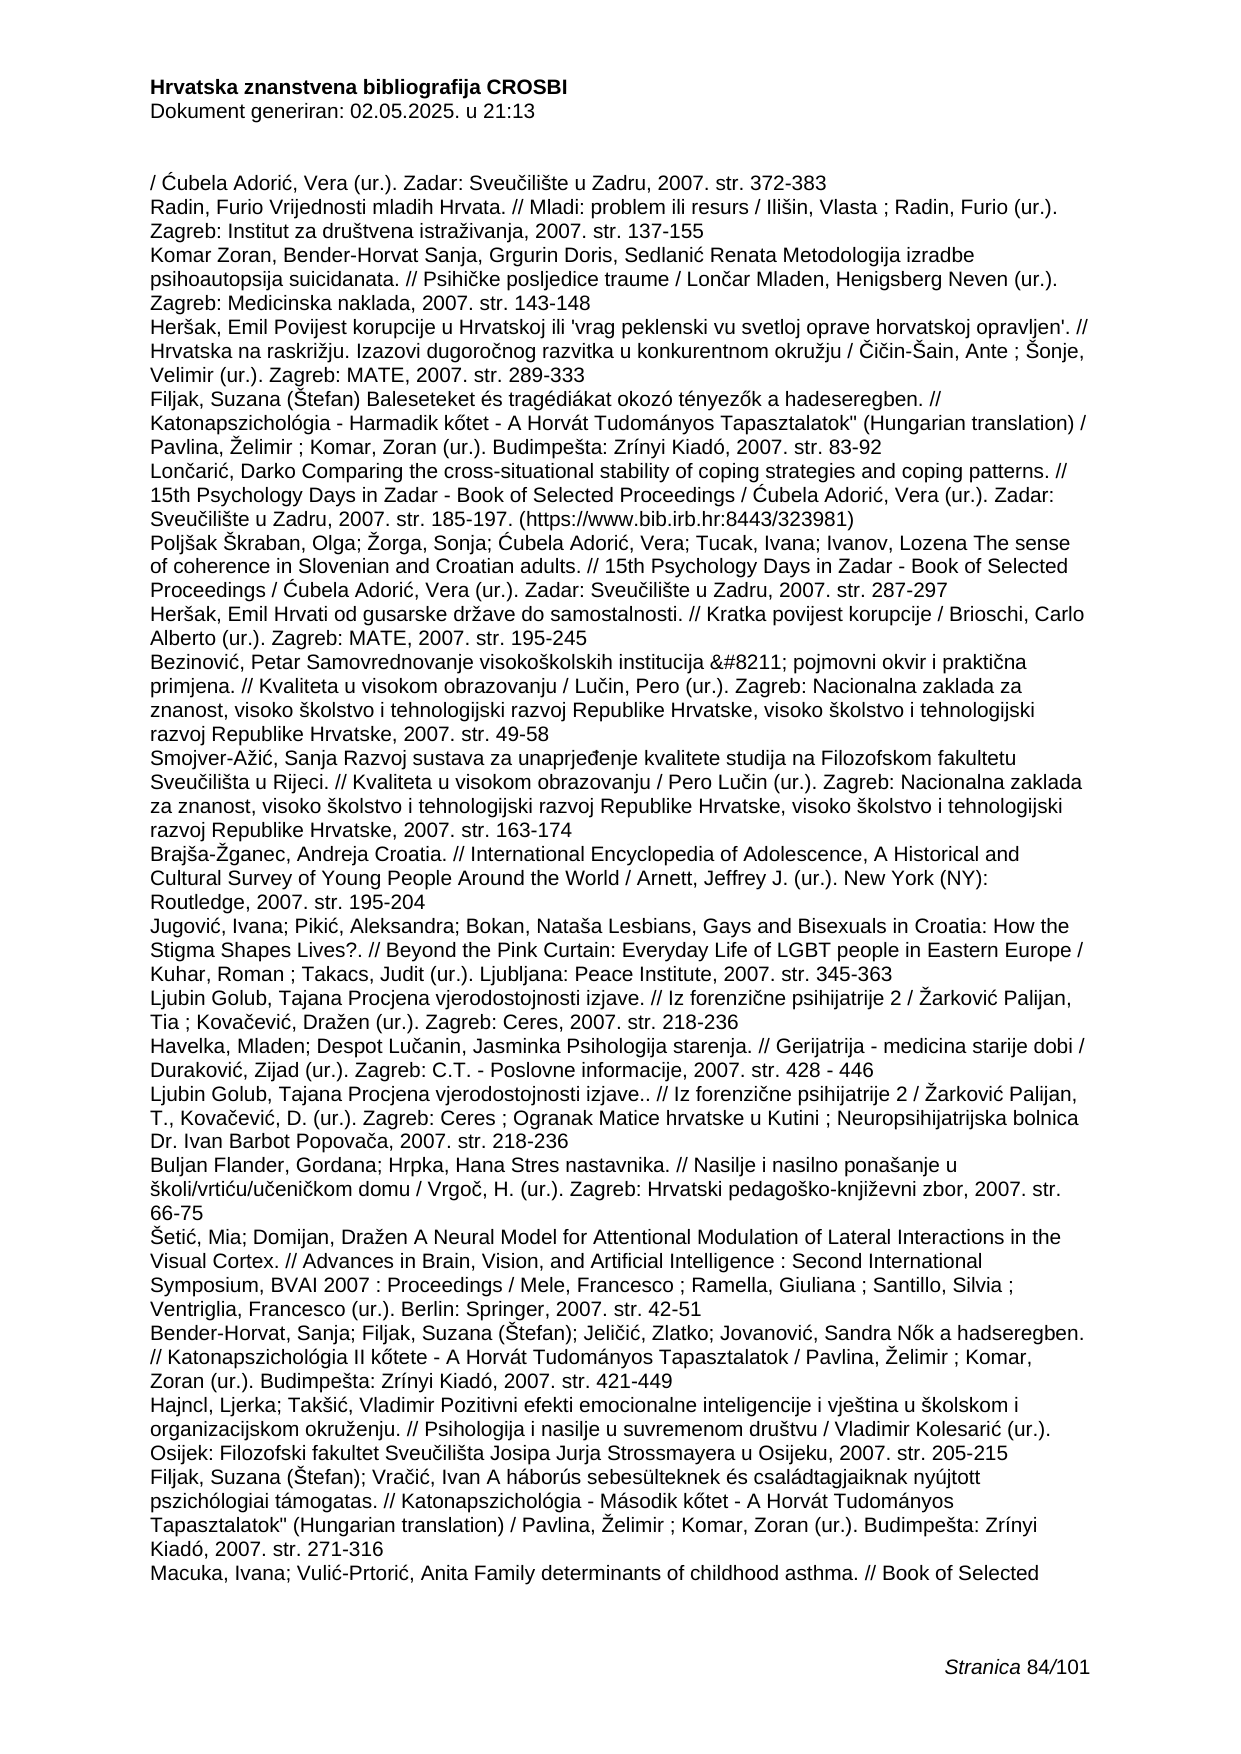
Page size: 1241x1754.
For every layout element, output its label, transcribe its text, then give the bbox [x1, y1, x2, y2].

text Havelka, Mladen; Despot Lučanin, Jasminka [150, 1033, 1090, 1081]
text Komar Zoran, Bender-Horvat Sanja, Grgurin Doris, Sedlanić Renata [150, 243, 1090, 315]
text Šetić, Mia; Domijan, Dražen [150, 1225, 1090, 1321]
text Buljan Flander, Gordana; Hrpka, Hana [150, 1153, 1090, 1225]
text Jugović, Ivana; Pikić, Aleksandra; Bokan, Nataša [150, 914, 1090, 986]
text Heršak, Emil [150, 315, 1090, 387]
text Heršak, Emil [150, 602, 1090, 650]
text Filjak, Suzana (Štefan); Vračić, Ivan [150, 1465, 1090, 1561]
text Bezinović, Petar [150, 650, 1090, 746]
text Radin, Furio [150, 195, 1090, 243]
text Ljubin Golub, Tajana [150, 986, 1090, 1033]
text Hajncl, Ljerka; Takšić, Vladimir [150, 1393, 1090, 1465]
text Smojver-Ažić, Sanja [150, 746, 1090, 842]
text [150, 171, 1090, 195]
text Lončarić, Darko [150, 458, 1090, 530]
text Bender-Horvat, Sanja; Filjak, Suzana (Štefan); Jeličić, Zlatko; Jovanović, Sandra [150, 1321, 1090, 1393]
text Filjak, Suzana (Štefan) [150, 387, 1090, 458]
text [150, 1561, 1090, 1584]
text Ljubin Golub, Tajana [150, 1081, 1090, 1153]
text Brajša-Žganec, Andreja [150, 842, 1090, 914]
text Poljšak Škraban, Olga; Žorga, Sonja; Ćubela Adorić, Vera; Tucak, Ivana; Ivanov, Lozena [150, 530, 1090, 602]
